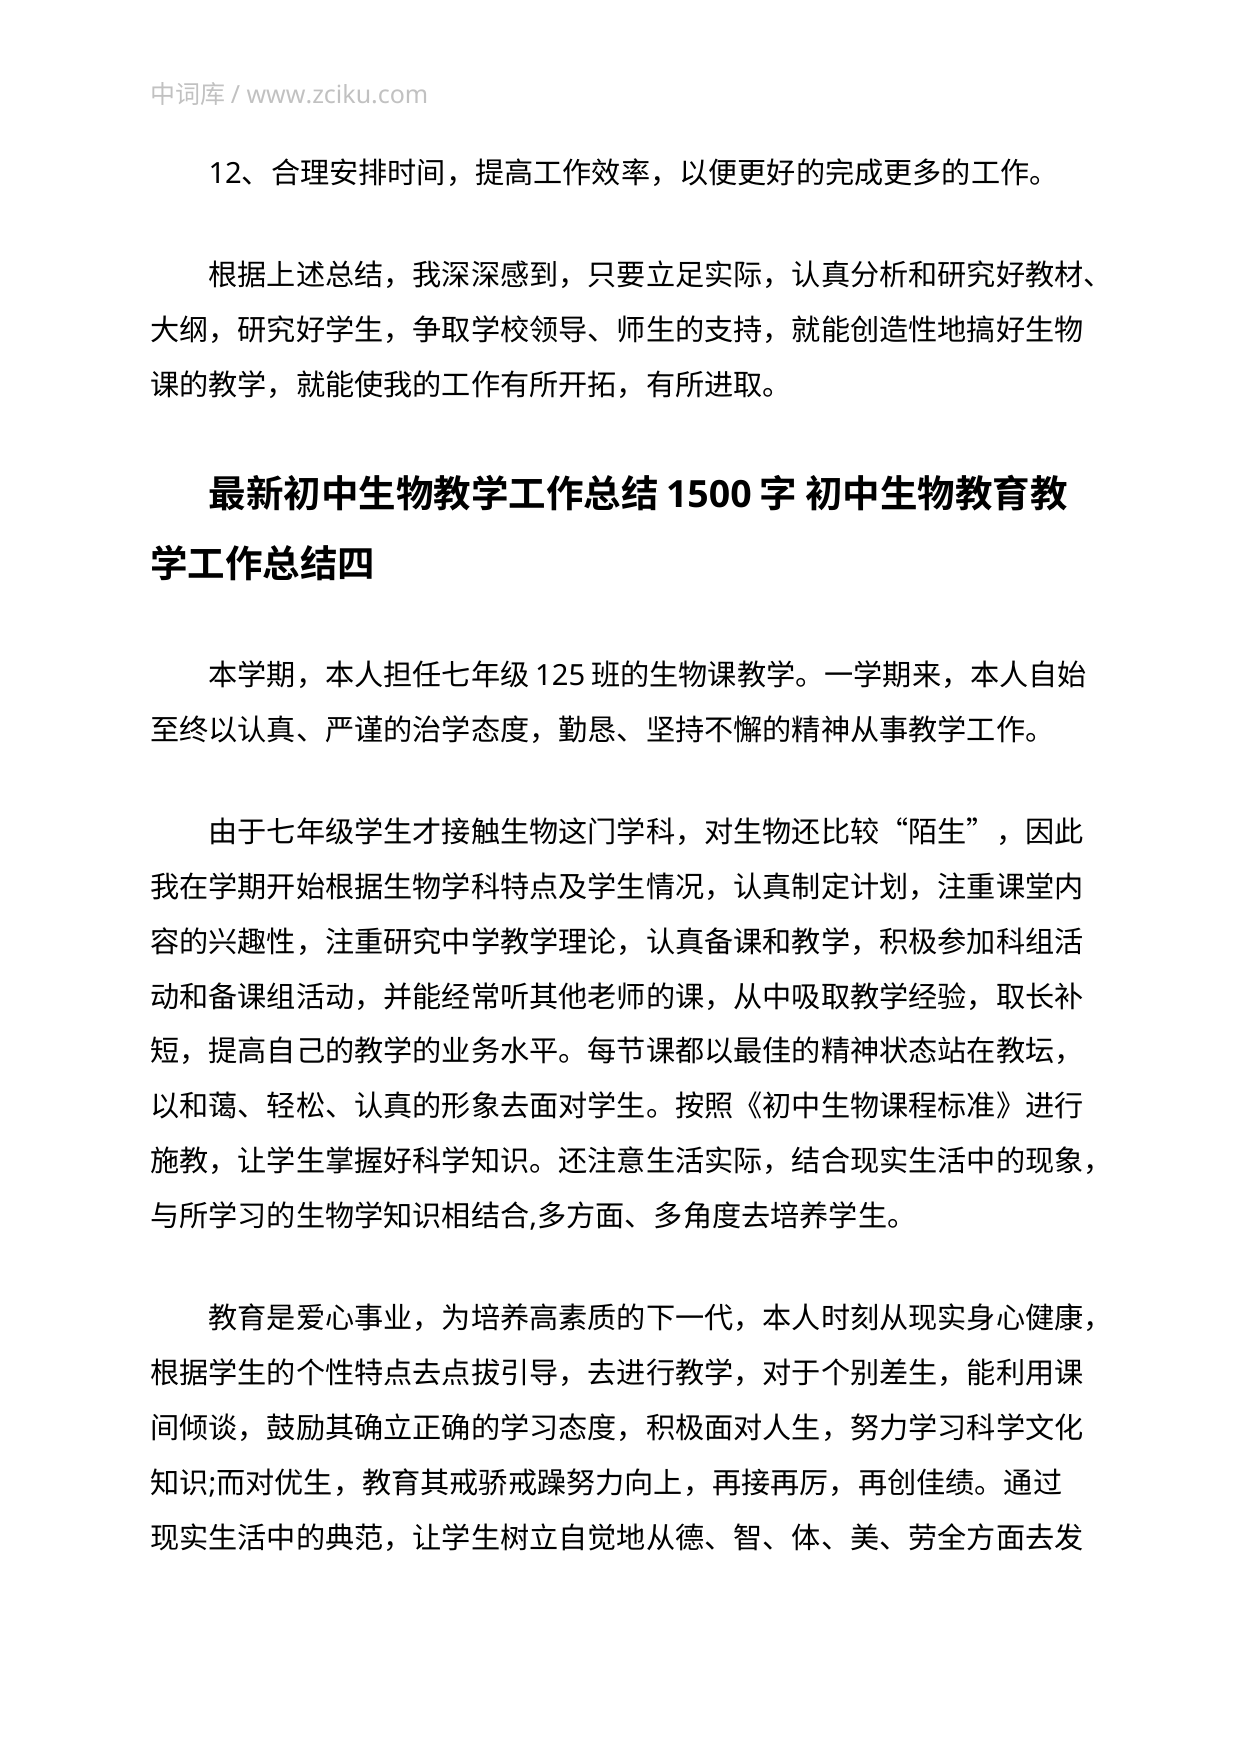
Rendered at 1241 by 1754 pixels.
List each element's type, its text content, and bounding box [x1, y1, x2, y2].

text 最新初中生物教学工作总结1500字 初中生物教育教学工作总结四 [150, 463, 1090, 588]
text 本学期，本人担任七年级125班的生物课教学。一学期来，本人自始至终以认真、严谨的治学态度，勤恳、坚持不懈的精神从事教学工作。 [150, 652, 1090, 749]
text 12、合理安排时间，提高工作效率，以便更好的完成更多的工作。 [150, 150, 1090, 192]
text 由于七年级学生才接触生物这门学科，对生物还比较“陌生”，因此我在学期开始根据生物学科特点及学生情况，认真制定计划，注重课堂内容的兴趣性，注重研究中学教学理论，认真备课和教学，积极参加科组活动和备课组活动，并能经常听其他老师的课，从中吸取教学经验，取长补短，提高自己的教学的业务水平。每节课都以最佳的精神状态站在教坛，以和蔼、轻松、认真的形象去面对学生。按照《初中生物课程标准》进行施教，让学生掌握好科学知识。还注意生活实际，结合现实生活中的现象，与所学习的生物学知识相结合,多方面、多角度去培养学生。 [150, 808, 1090, 1235]
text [150, 1295, 1090, 1557]
text 根据上述总结，我深深感到，只要立足实际，认真分析和研究好教材、大纲，研究好学生，争取学校领导、师生的支持，就能创造性地搞好生物课的教学，就能使我的工作有所开拓，有所进取。 [150, 252, 1090, 404]
